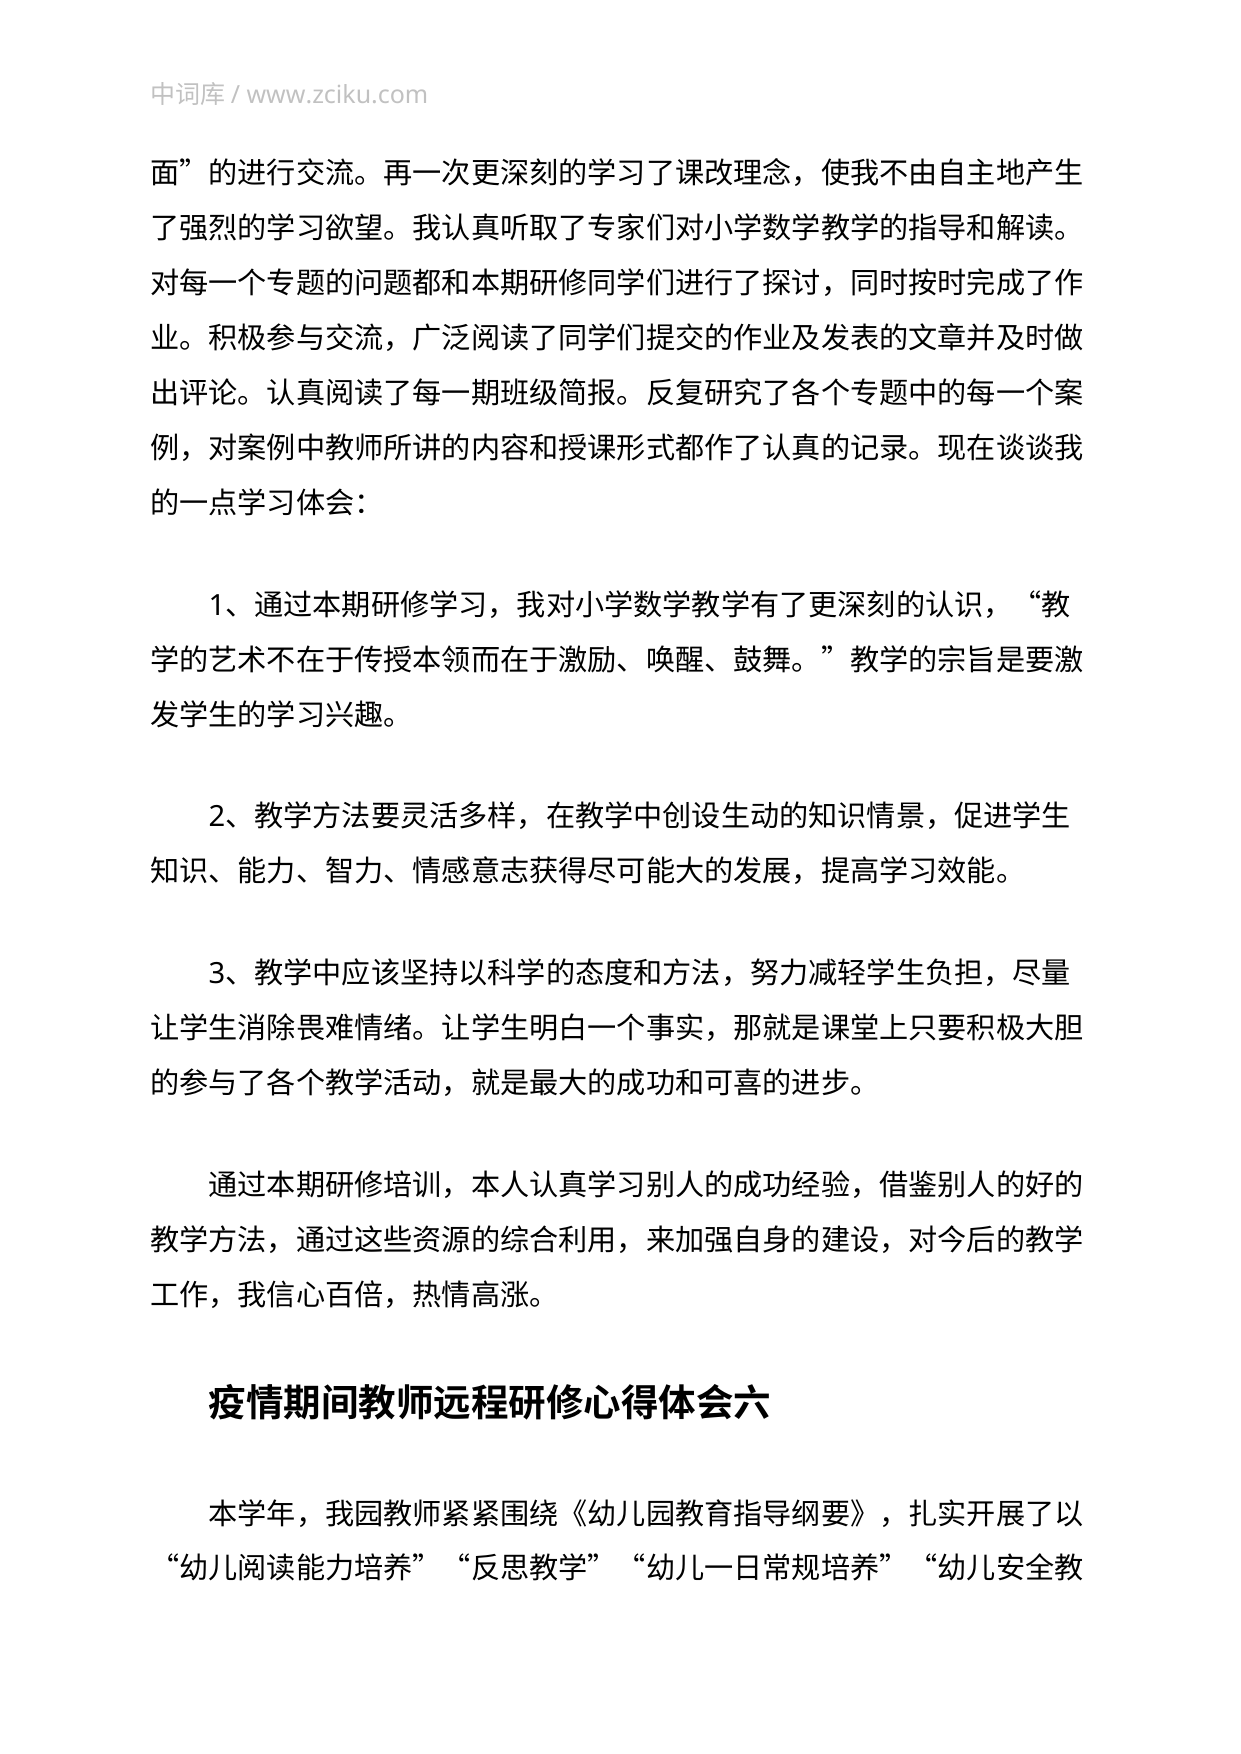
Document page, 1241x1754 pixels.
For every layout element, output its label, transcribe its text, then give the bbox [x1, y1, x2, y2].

text 1、通过本期研修学习，我对小学数学教学有了更深刻的认识，“教学的艺术不在于传授本领而在于激励、唤醒、鼓舞。”教学的宗旨是要激发学生的学习兴趣。 [150, 581, 1090, 733]
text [150, 150, 1090, 522]
text 3、教学中应该坚持以科学的态度和方法，努力减轻学生负担，尽量让学生消除畏难情绪。让学生明白一个事实，那就是课堂上只要积极大胆的参与了各个教学活动，就是最大的成功和可喜的进步。 [150, 949, 1090, 1102]
text 疫情期间教师远程研修心得体会六 [150, 1373, 1090, 1427]
text 通过本期研修培训，本人认真学习别人的成功经验，借鉴别人的好的教学方法，通过这些资源的综合利用，来加强自身的建设，对今后的教学工作，我信心百倍，热情高涨。 [150, 1161, 1090, 1313]
text 2、教学方法要灵活多样，在教学中创设生动的知识情景，促进学生知识、能力、智力、情感意志获得尽可能大的发展，提高学习效能。 [150, 793, 1090, 890]
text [150, 1490, 1090, 1587]
